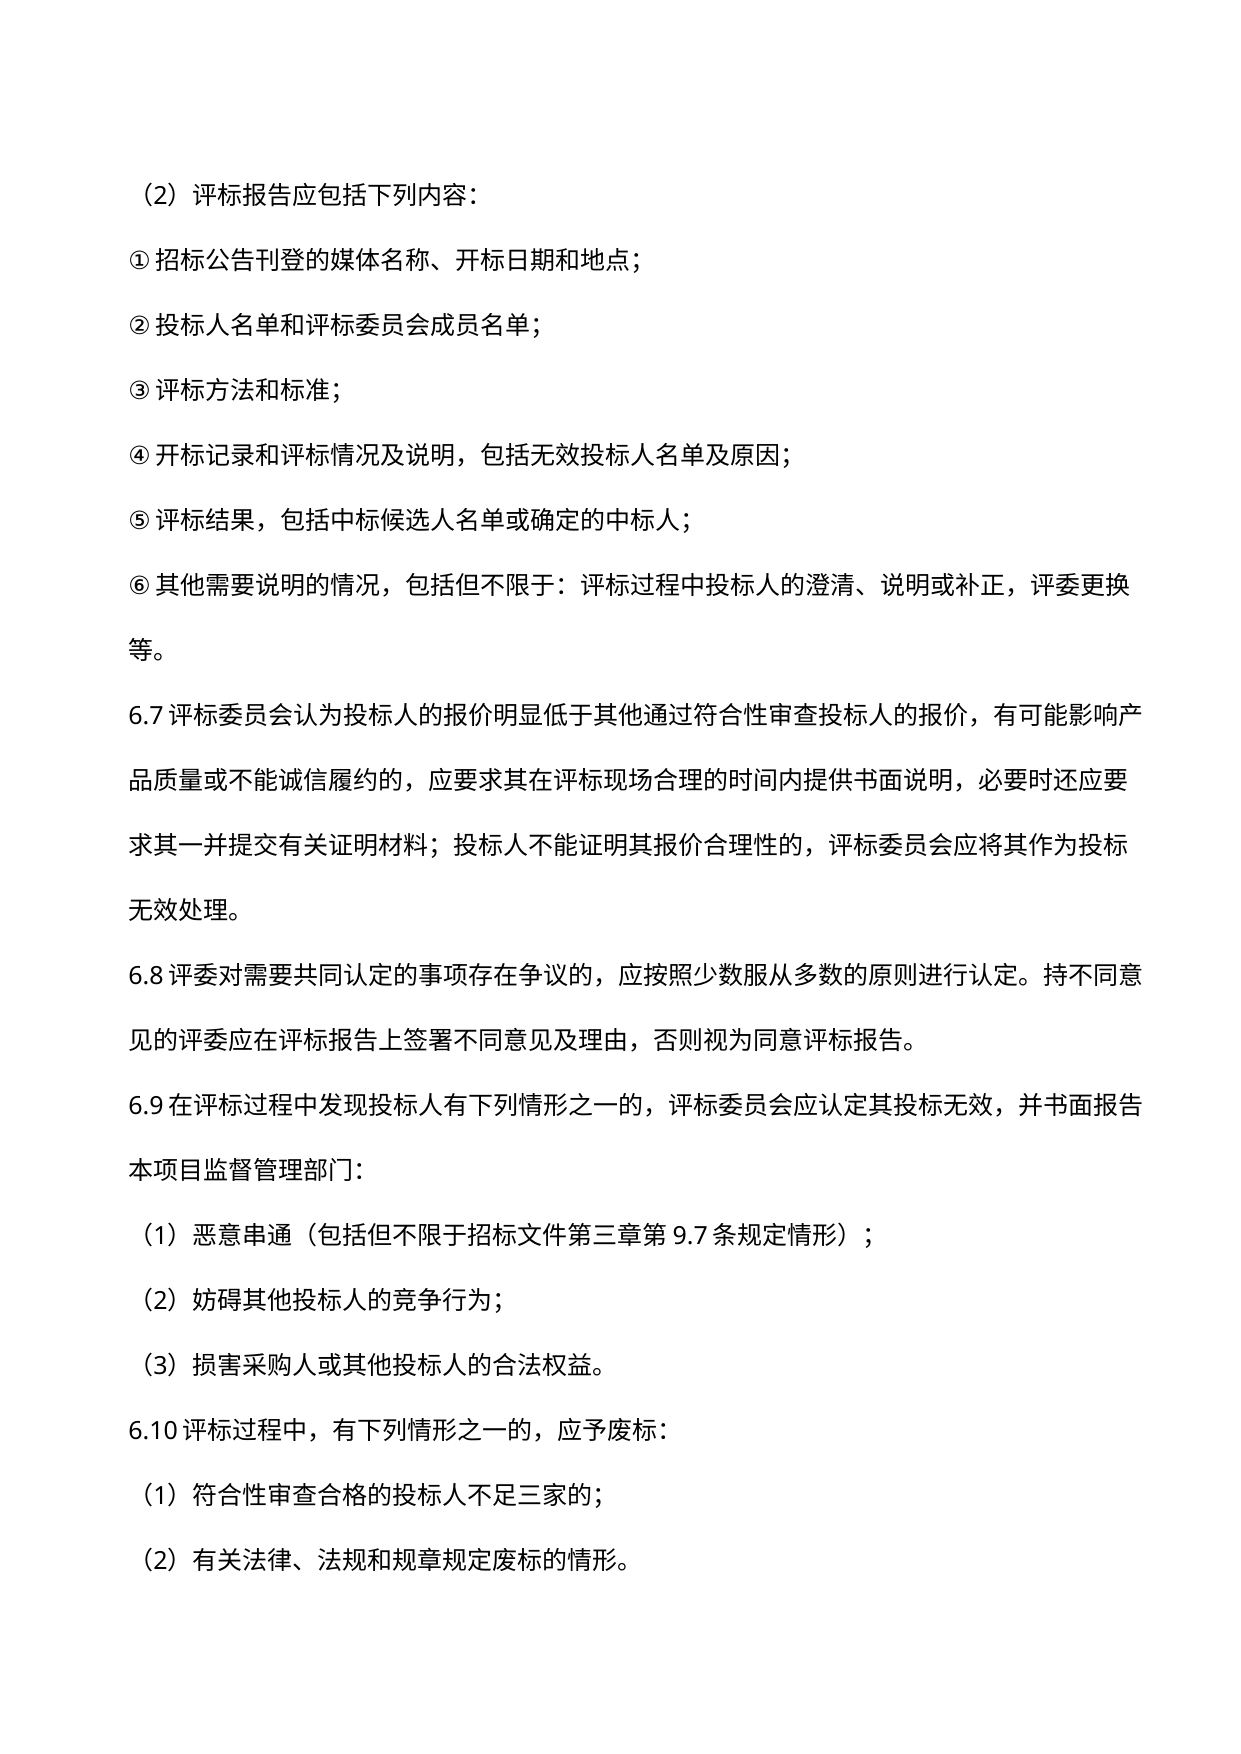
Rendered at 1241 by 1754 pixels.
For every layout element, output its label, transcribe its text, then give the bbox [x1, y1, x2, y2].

text （2）妨碍其他投标人的竞争行为； [128, 1267, 1152, 1332]
text 6.10评标过程中，有下列情形之一的，应予废标： [128, 1397, 1152, 1462]
text 6.7评标委员会认为投标人的报价明显低于其他通过符合性审查投标人的报价，有可能影响产品质量或不能诚信履约的，应要求其在评标现场合理的时间内提供书面说明，必要时还应要求其一并提交有关证明材料；投标人不能证明其报价合理性的，评标委员会应将其作为投标无效处理。 [128, 682, 1152, 942]
text （3）损害采购人或其他投标人的合法权益。 [128, 1332, 1152, 1397]
text （1）符合性审查合格的投标人不足三家的； [128, 1462, 1152, 1527]
text ⑤评标结果，包括中标候选人名单或确定的中标人； [128, 487, 1152, 552]
text ③评标方法和标准； [128, 357, 1152, 422]
text （2）评标报告应包括下列内容： [128, 162, 1152, 227]
text ①招标公告刊登的媒体名称、开标日期和地点； [128, 227, 1152, 292]
text ⑥其他需要说明的情况，包括但不限于：评标过程中投标人的澄清、说明或补正，评委更换等。 [128, 552, 1152, 682]
text ④开标记录和评标情况及说明，包括无效投标人名单及原因； [128, 422, 1152, 487]
text ②投标人名单和评标委员会成员名单； [128, 292, 1152, 357]
text 6.9在评标过程中发现投标人有下列情形之一的，评标委员会应认定其投标无效，并书面报告本项目监督管理部门： [128, 1072, 1152, 1202]
text （2）有关法律、法规和规章规定废标的情形。 [128, 1527, 1152, 1592]
text （1）恶意串通（包括但不限于招标文件第三章第9.7条规定情形）； [128, 1202, 1152, 1267]
text 6.8评委对需要共同认定的事项存在争议的，应按照少数服从多数的原则进行认定。持不同意见的评委应在评标报告上签署不同意见及理由，否则视为同意评标报告。 [128, 942, 1152, 1072]
